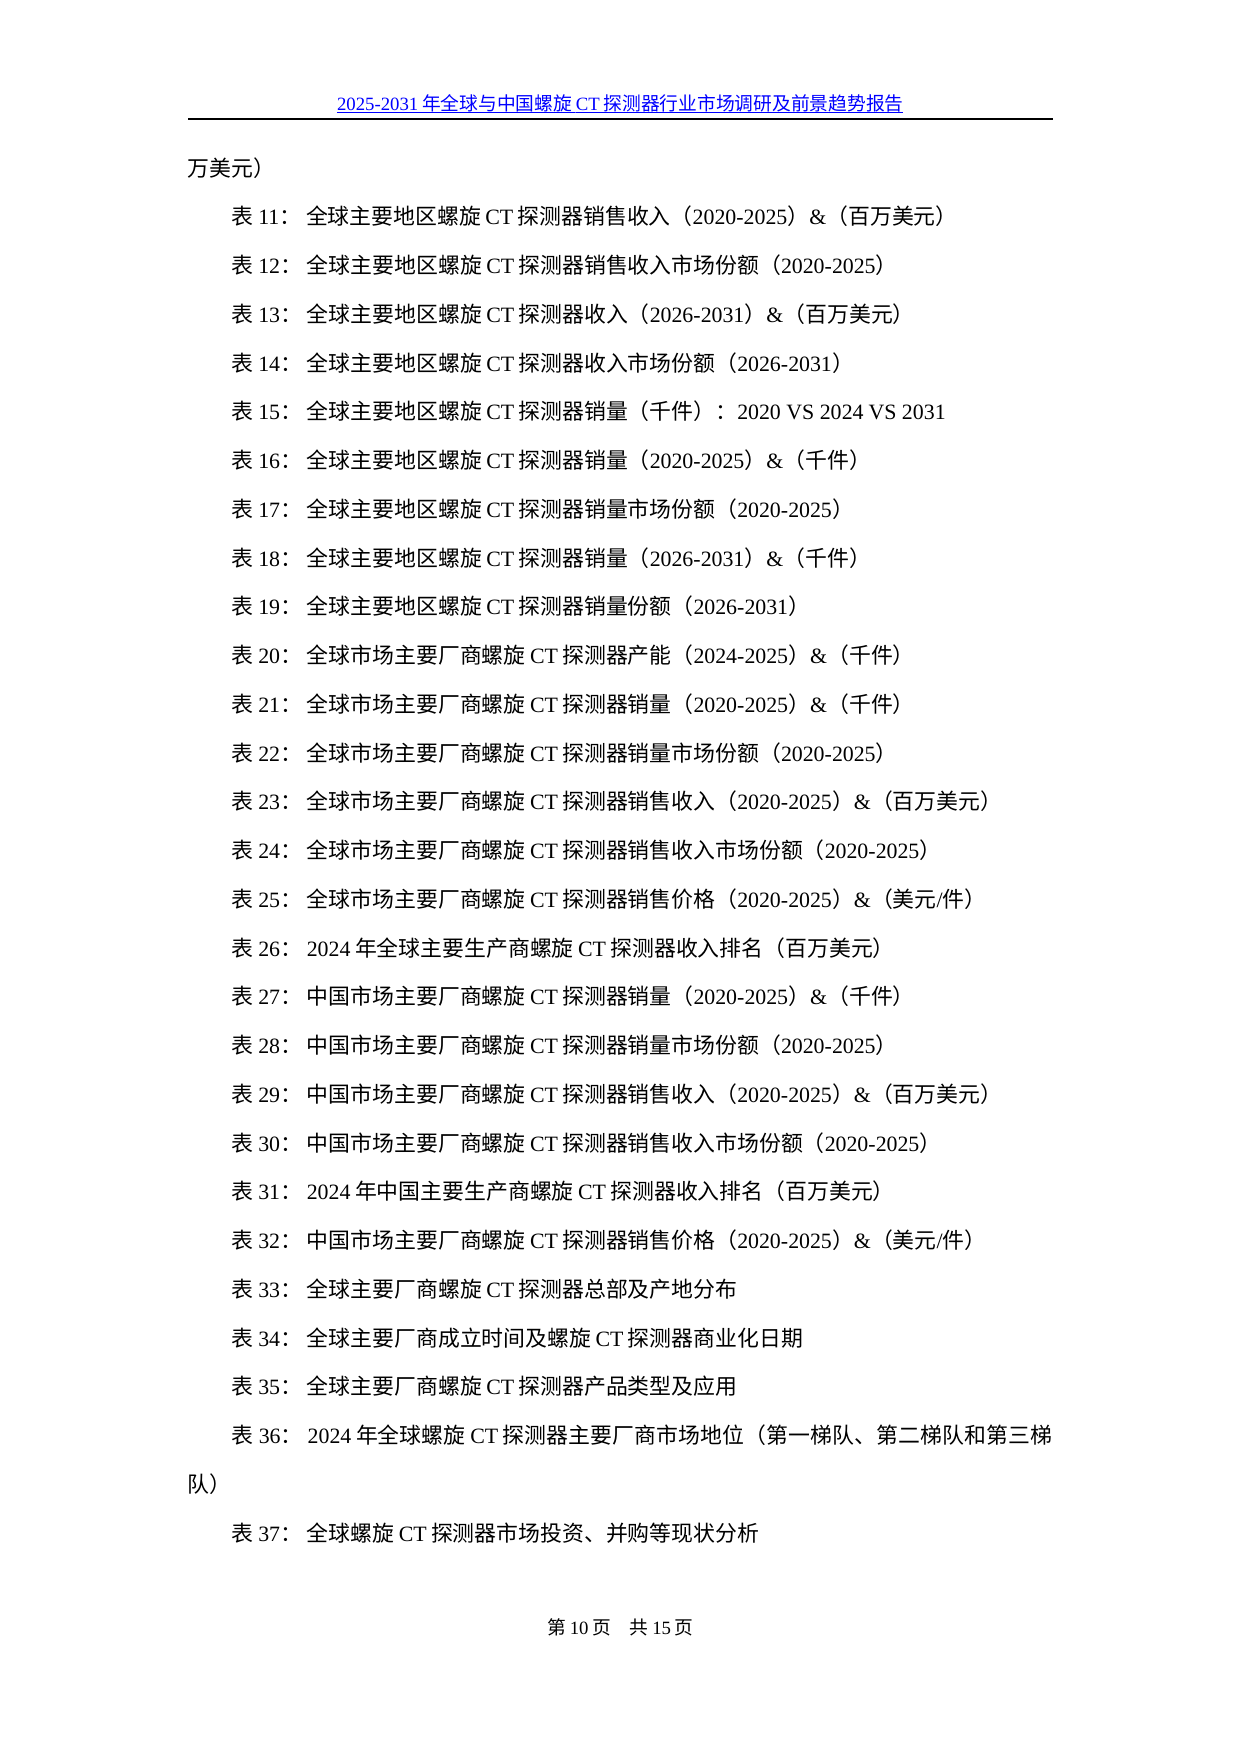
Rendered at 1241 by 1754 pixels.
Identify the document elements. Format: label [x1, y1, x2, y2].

text [187, 150, 1053, 1548]
